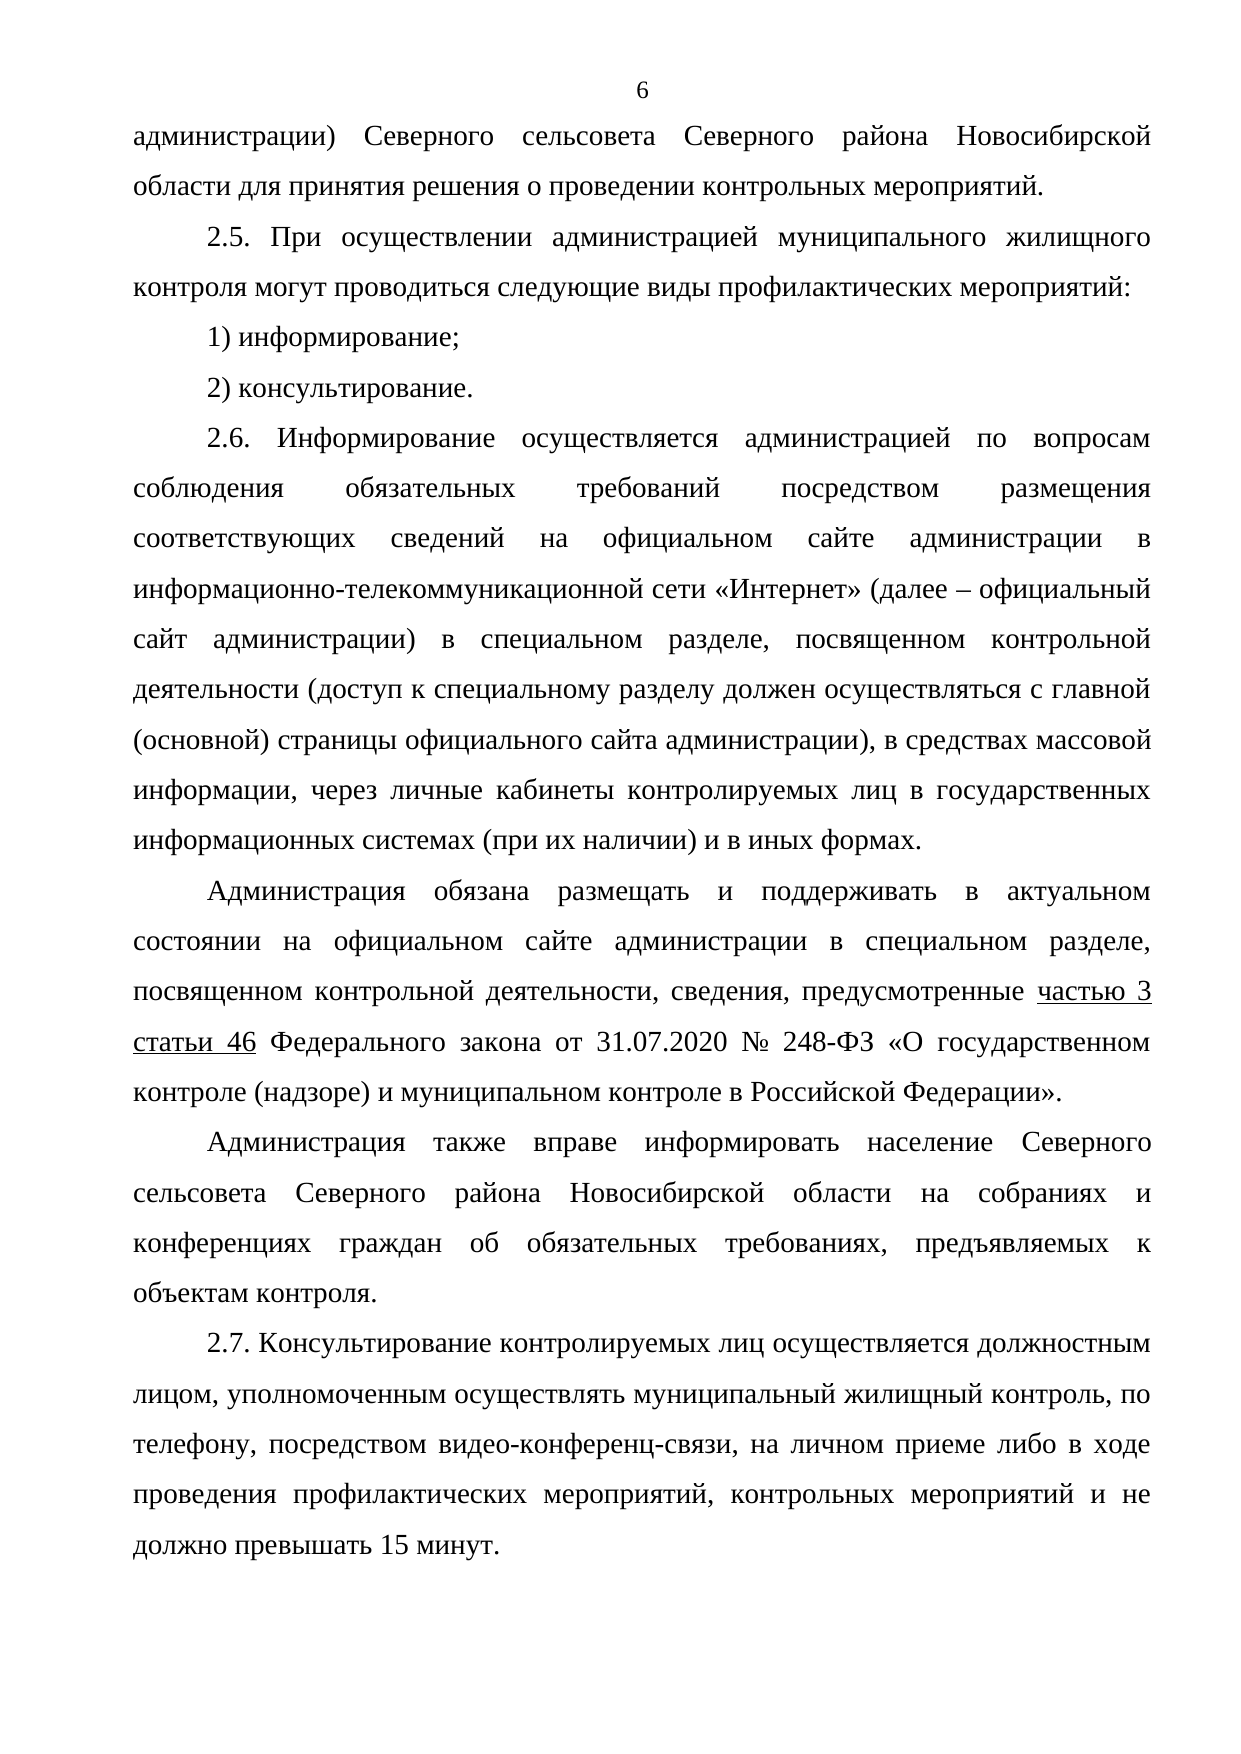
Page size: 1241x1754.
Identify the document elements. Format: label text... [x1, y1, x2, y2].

text Администрация обязана размещать и поддерживать в актуальном состоянии на официальном сайте администрации в специальном разделе, посвященном контрольной деятельности, сведения, предусмотренные частью 3 статьи 46 Федерального закона от 31.07.2020 № 248-ФЗ «О государственном контроле (надзоре) и муниципальном контроле в Российской Федерации». [133, 873, 1152, 1108]
text 2.6. Информирование осуществляется администрацией по вопросам соблюдения обязательных требований посредством размещения соответствующих сведений на официальном сайте администрации в информационно-телекоммуникационной сети «Интернет» (далее – официальный сайт администрации) в специальном разделе, посвященном контрольной деятельности (доступ к специальному разделу должен осуществляться с главной (основной) страницы официального сайта администрации), в средствах массовой информации, через личные кабинеты контролируемых лиц в государственных информационных системах (при их наличии) и в иных формах. [133, 420, 1152, 856]
text Администрация также вправе информировать население Северного сельсовета Северного района Новосибирской области на собраниях и конференциях граждан об обязательных требованиях, предъявляемых к объектам контроля. [133, 1124, 1152, 1309]
text 2.7. Консультирование контролируемых лиц осуществляется должностным лицом, уполномоченным осуществлять муниципальный жилищный контроль, по телефону, посредством видео-конференц-связи, на личном приеме либо в ходе проведения профилактических мероприятий, контрольных мероприятий и не должно превышать 15 минут. [133, 1326, 1152, 1560]
text 2) консультирование. [133, 370, 1152, 403]
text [133, 118, 1152, 202]
text 2.5. При осуществлении администрацией муниципального жилищного контроля могут проводиться следующие виды профилактических мероприятий: [133, 219, 1152, 303]
text 1) информирование; [133, 319, 1152, 353]
